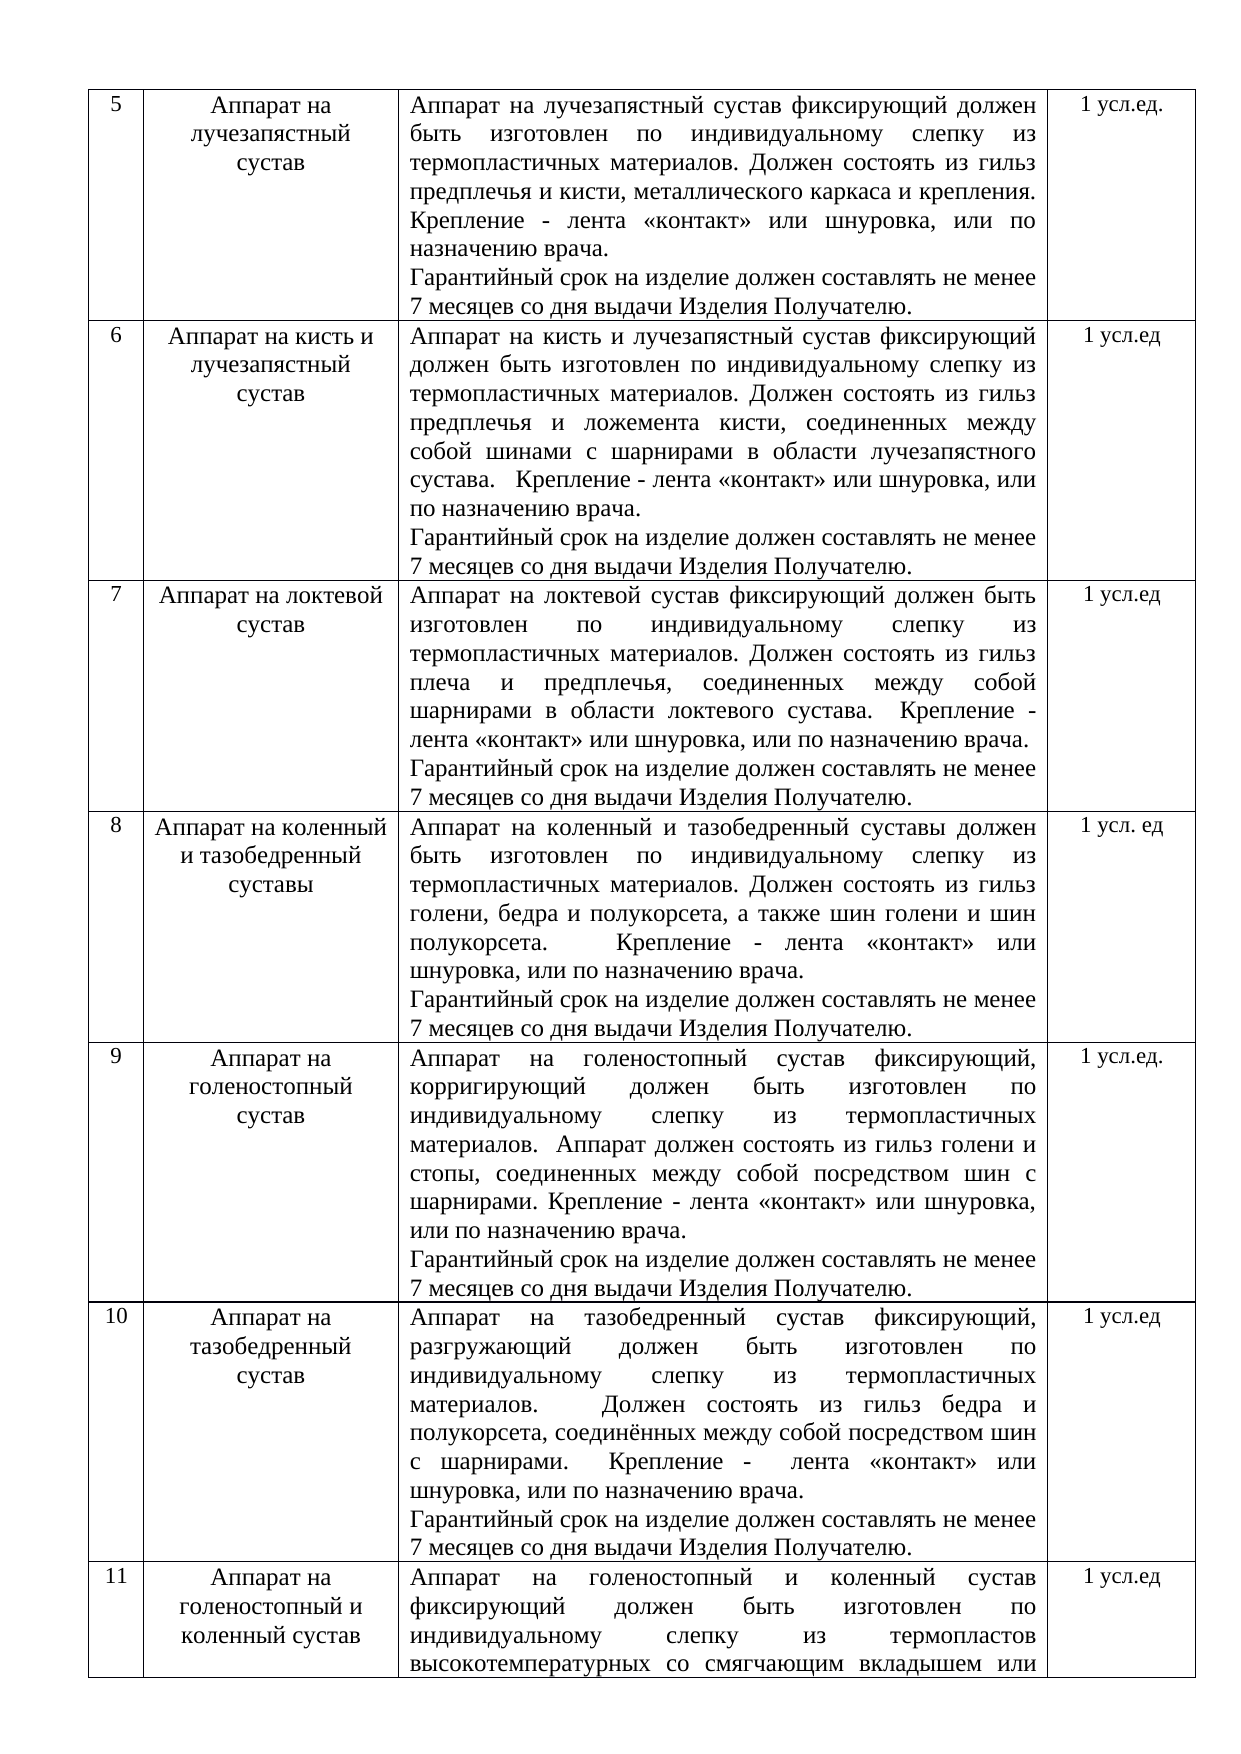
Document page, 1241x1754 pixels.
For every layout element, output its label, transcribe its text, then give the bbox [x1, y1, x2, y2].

table_cell Аппарат на тазобедренный сустав [144, 1303, 398, 1561]
table_cell 1 усл.ед [1048, 321, 1195, 579]
table_cell 6 [89, 321, 143, 579]
table_cell Аппарат на коленный и тазобедренный суставы [144, 812, 398, 1042]
table_cell Аппарат на голеностопный сустав фиксирующий, корригирующий должен быть изготовлен по индивидуальному слепку из термопластичных материалов. Аппарат должен состоять из гильз голени и стопы, соединенных между собой посредством шин с шарнирами. Крепление - лента «контакт» или шнуровка, или по назначению врача. Гарантийный срок на изделие должен составлять не менее 7 месяцев со дня выдачи Изделия Получателю. [399, 1043, 1047, 1301]
table_cell 7 [89, 581, 143, 811]
table_cell 1 усл.ед [1048, 1562, 1195, 1677]
table_cell 9 [89, 1043, 143, 1301]
table_cell 1 усл.ед. [1048, 90, 1195, 320]
table_cell Аппарат на кисть и лучезапястный сустав фиксирующий должен быть изготовлен по индивидуальному слепку из термопластичных материалов. Должен состоять из гильз предплечья и ложемента кисти, соединенных между собой шинами с шарнирами в области лучезапястного сустава. Крепление - лента «контакт» или шнуровка, или по назначению врача. Гарантийный срок на изделие должен составлять не менее 7 месяцев со дня выдачи Изделия Получателю. [399, 321, 1047, 579]
table_cell 5 [89, 90, 143, 320]
table_cell Аппарат на локтевой сустав [144, 581, 398, 811]
table_cell Аппарат на тазобедренный сустав фиксирующий, разгружающий должен быть изготовлен по индивидуальному слепку из термопластичных материалов. Должен состоять из гильз бедра и полукорсета, соединённых между собой посредством шин с шарнирами. Крепление - лента «контакт» или шнуровка, или по назначению врача. Гарантийный срок на изделие должен составлять не менее 7 месяцев со дня выдачи Изделия Получателю. [399, 1303, 1047, 1561]
table_cell Аппарат на лучезапястный сустав [144, 90, 398, 320]
table_cell 1 усл.ед. [1048, 1043, 1195, 1301]
table_cell Аппарат на кисть и лучезапястный сустав [144, 321, 398, 579]
table_cell 8 [89, 812, 143, 1042]
table_cell 10 [89, 1303, 143, 1561]
table_cell Аппарат на локтевой сустав фиксирующий должен быть изготовлен по индивидуальному слепку из термопластичных материалов. Должен состоять из гильз плеча и предплечья, соединенных между собой шарнирами в области локтевого сустава. Крепление - лента «контакт» или шнуровка, или по назначению врача. Гарантийный срок на изделие должен составлять не менее 7 месяцев со дня выдачи Изделия Получателю. [399, 581, 1047, 811]
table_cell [399, 1562, 1047, 1677]
table_cell 11 [89, 1562, 143, 1677]
table_cell Аппарат на голеностопный сустав [144, 1043, 398, 1301]
table_cell 1 усл.ед [1048, 581, 1195, 811]
table_cell 1 усл.ед [1048, 1303, 1195, 1561]
table_cell Аппарат на лучезапястный сустав фиксирующий должен быть изготовлен по индивидуальному слепку из термопластичных материалов. Должен состоять из гильз предплечья и кисти, металлического каркаса и крепления. Крепление - лента «контакт» или шнуровка, или по назначению врача. Гарантийный срок на изделие должен составлять не менее 7 месяцев со дня выдачи Изделия Получателю. [399, 90, 1047, 320]
table_cell Аппарат на коленный и тазобедренный суставы должен быть изготовлен по индивидуальному слепку из термопластичных материалов. Должен состоять из гильз голени, бедра и полукорсета, а также шин голени и шин полукорсета. Крепление - лента «контакт» или шнуровка, или по назначению врача. Гарантийный срок на изделие должен составлять не менее 7 месяцев со дня выдачи Изделия Получателю. [399, 812, 1047, 1042]
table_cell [144, 1562, 398, 1677]
table_cell 1 усл. ед [1048, 812, 1195, 1042]
